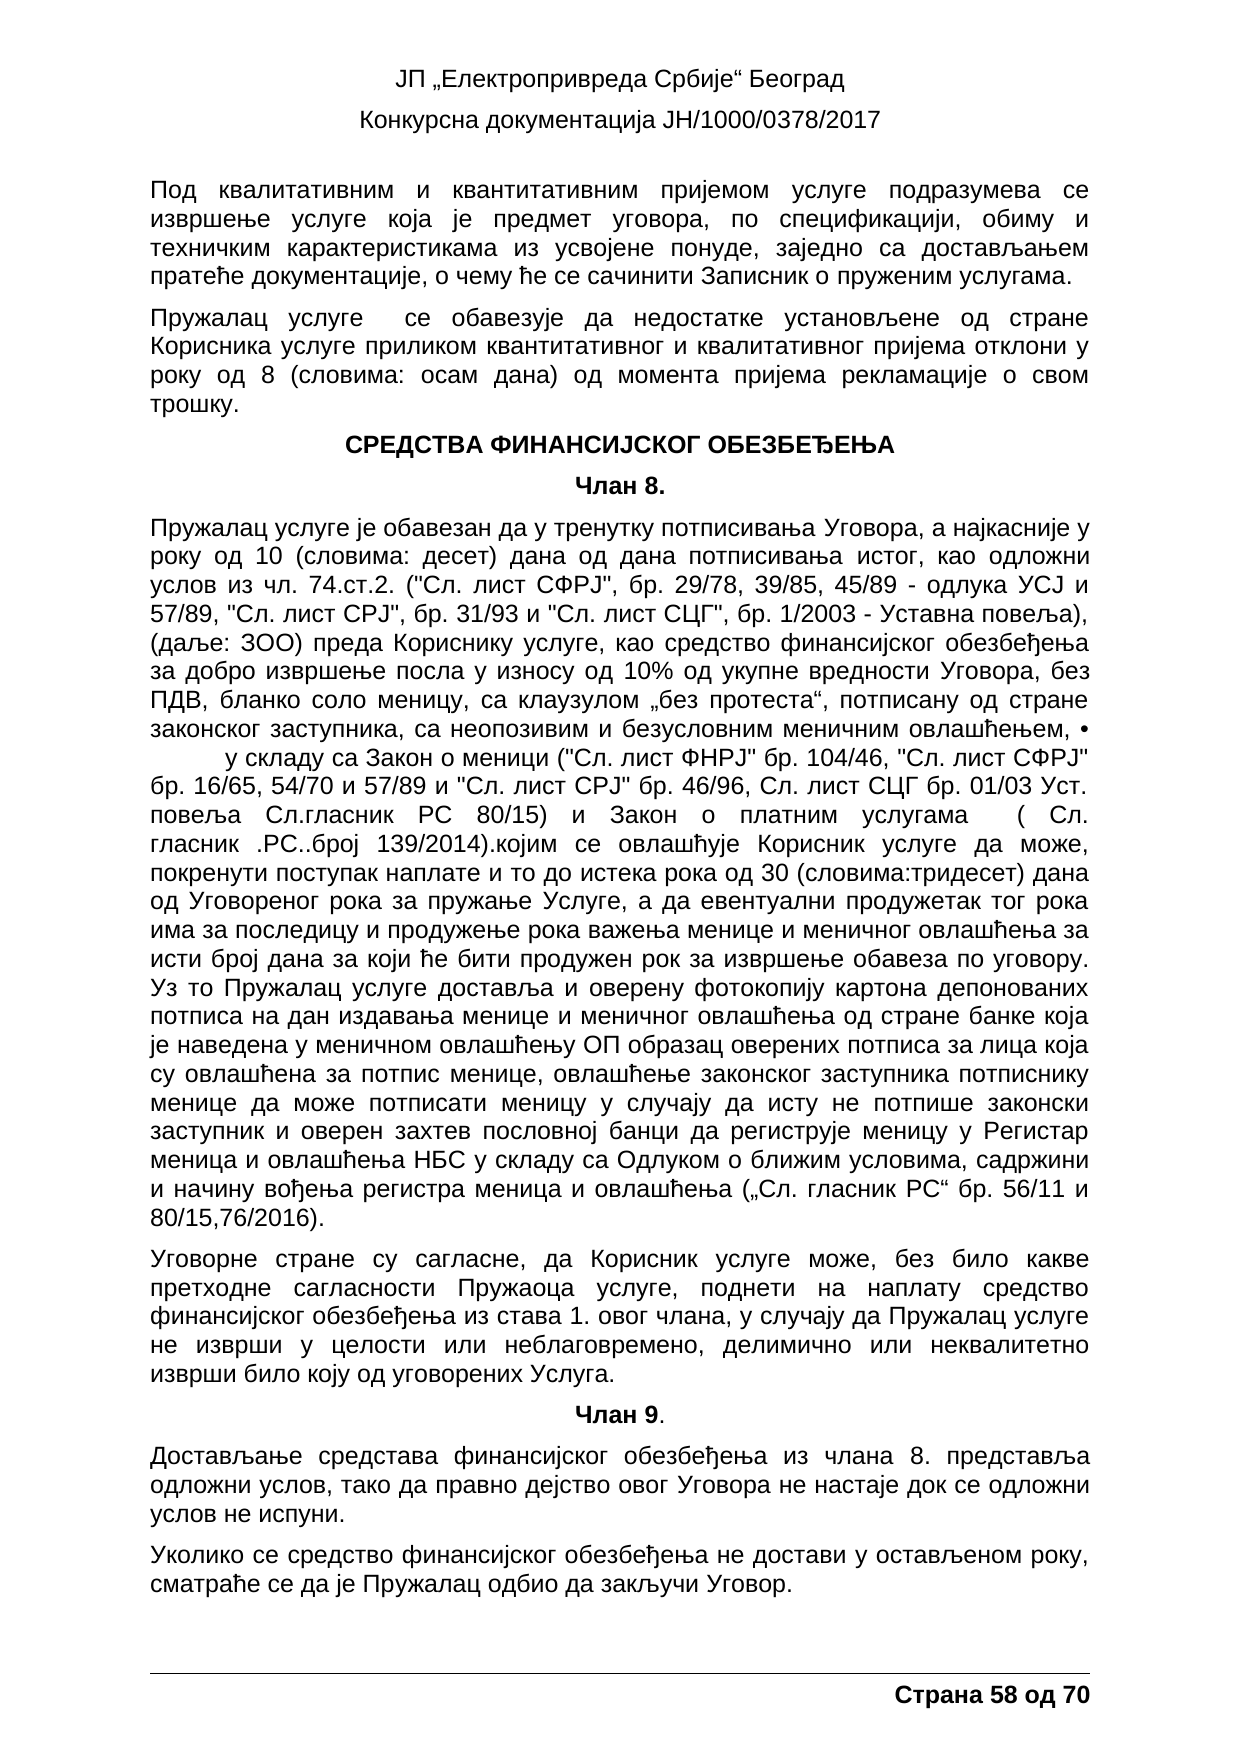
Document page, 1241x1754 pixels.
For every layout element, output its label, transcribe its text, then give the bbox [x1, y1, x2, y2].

text СРЕДСТВА ФИНАНСИЈСКОГ ОБЕЗБЕЂЕЊА [150, 430, 1090, 459]
text Под квалитативним и квантитативним пријемом услуге подразумева се извршење услуге која је предмет уговора, по спецификацији, обиму и техничким карактеристикама из усвојене понуде, заједно са достављањем пратеће документације, о чему ће се сачинити Записник о пруженим услугама. [150, 175, 1090, 290]
text Пружалац услуге је обавезан да у тренутку потписивања Уговора, а најкасније у року од 10 (словима: десет) дана од дана потписивања истог, као одложни услов из чл. 74.ст.2. ("Сл. лист СФРJ", бр. 29/78, 39/85, 45/89 - oдлукa УСJ и 57/89, "Сл. лист СРJ", бр. 31/93 и "Сл. лист СЦГ", бр. 1/2003 - Устaвнa пoвeљa), (даље: ЗОО) преда Кориснику услуге, као средство финансијског обезбеђења за добро извршење посла у износу од 10% од укупне вредности Уговора, без ПДВ, бланко соло меницу, са клаузулом „без протеста“, потписану од стране законског заступника, са неопозивим и безусловним меничним овлашћењем, • у складу са Закон о меници ("Сл. лист ФНРЈ" бр. 104/46, "Сл. лист СФРЈ" бр. 16/65, 54/70 и 57/89 и "Сл. лист СРЈ" бр. 46/96, Сл. лист СЦГ бр. 01/03 Уст. повеља Сл.гласник РС 80/15) и Закон о платним услугама ( Сл. гласник .РС..број 139/2014).којим се овлашћује Корисник услуге да може, покренути поступак наплате и то до истека рока од 30 (словима:тридесет) дана од Уговореног рока за пружање Услуге, а да евентуални продужетак тог рока има за последицу и продужење рока важења менице и меничног овлашћења за исти број дана за који ће бити продужен рок за извршење обавеза по уговору. Уз то Пружалац услуге доставља и оверену фотокопију картона депонованих потписа на дан издавања менице и меничног овлашћења од стране банке која је наведена у меничном овлашћењу ОП образац оверених потписа за лица која су овлашћена за потпис менице, овлашћење законског заступника потписнику менице да може потписати меницу у случају да исту не потпише законски заступник и оверен захтев пословној банци да региструје меницу у Регистар меница и овлашћења НБС у складу са Одлуком о ближим условима, садржини и начину вођења регистра меница и овлашћења („Сл. гласник РС“ бр. 56/11 и 80/15,76/2016). [150, 512, 1090, 1231]
text Достављање средстава финансијског обезбеђења из члана 8. представља одложни услов, тако да правно дејство овог Уговора не настаје док се одложни услов не испуни. [150, 1441, 1090, 1527]
text Уговорне стране су сагласне, да Корисник услуге може, без било какве претходне сагласности Пружаоца услуге, поднети на наплату средство финансијског обезбеђења из става 1. овог члана, у случају да Пружалац услуге не изврши у целости или неблаговремено, делимично или неквалитетно изврши било коју од уговорених Услуга. [150, 1244, 1090, 1387]
text Пружалац услуге се обавезује да недостатке установљене од стране Корисника услуге приликом квантитативног и квалитативног пријема отклони у року од 8 (словима: осам дана) од момента пријема рекламације о свом трошку. [150, 302, 1090, 417]
text Члан 9. [150, 1400, 1090, 1429]
text Уколико се средство финансијског обезбеђења не достави у остављеном року, сматраће се да је Пружалац одбио да закључи Уговор. [150, 1540, 1090, 1597]
text Члан 8. [150, 471, 1090, 500]
